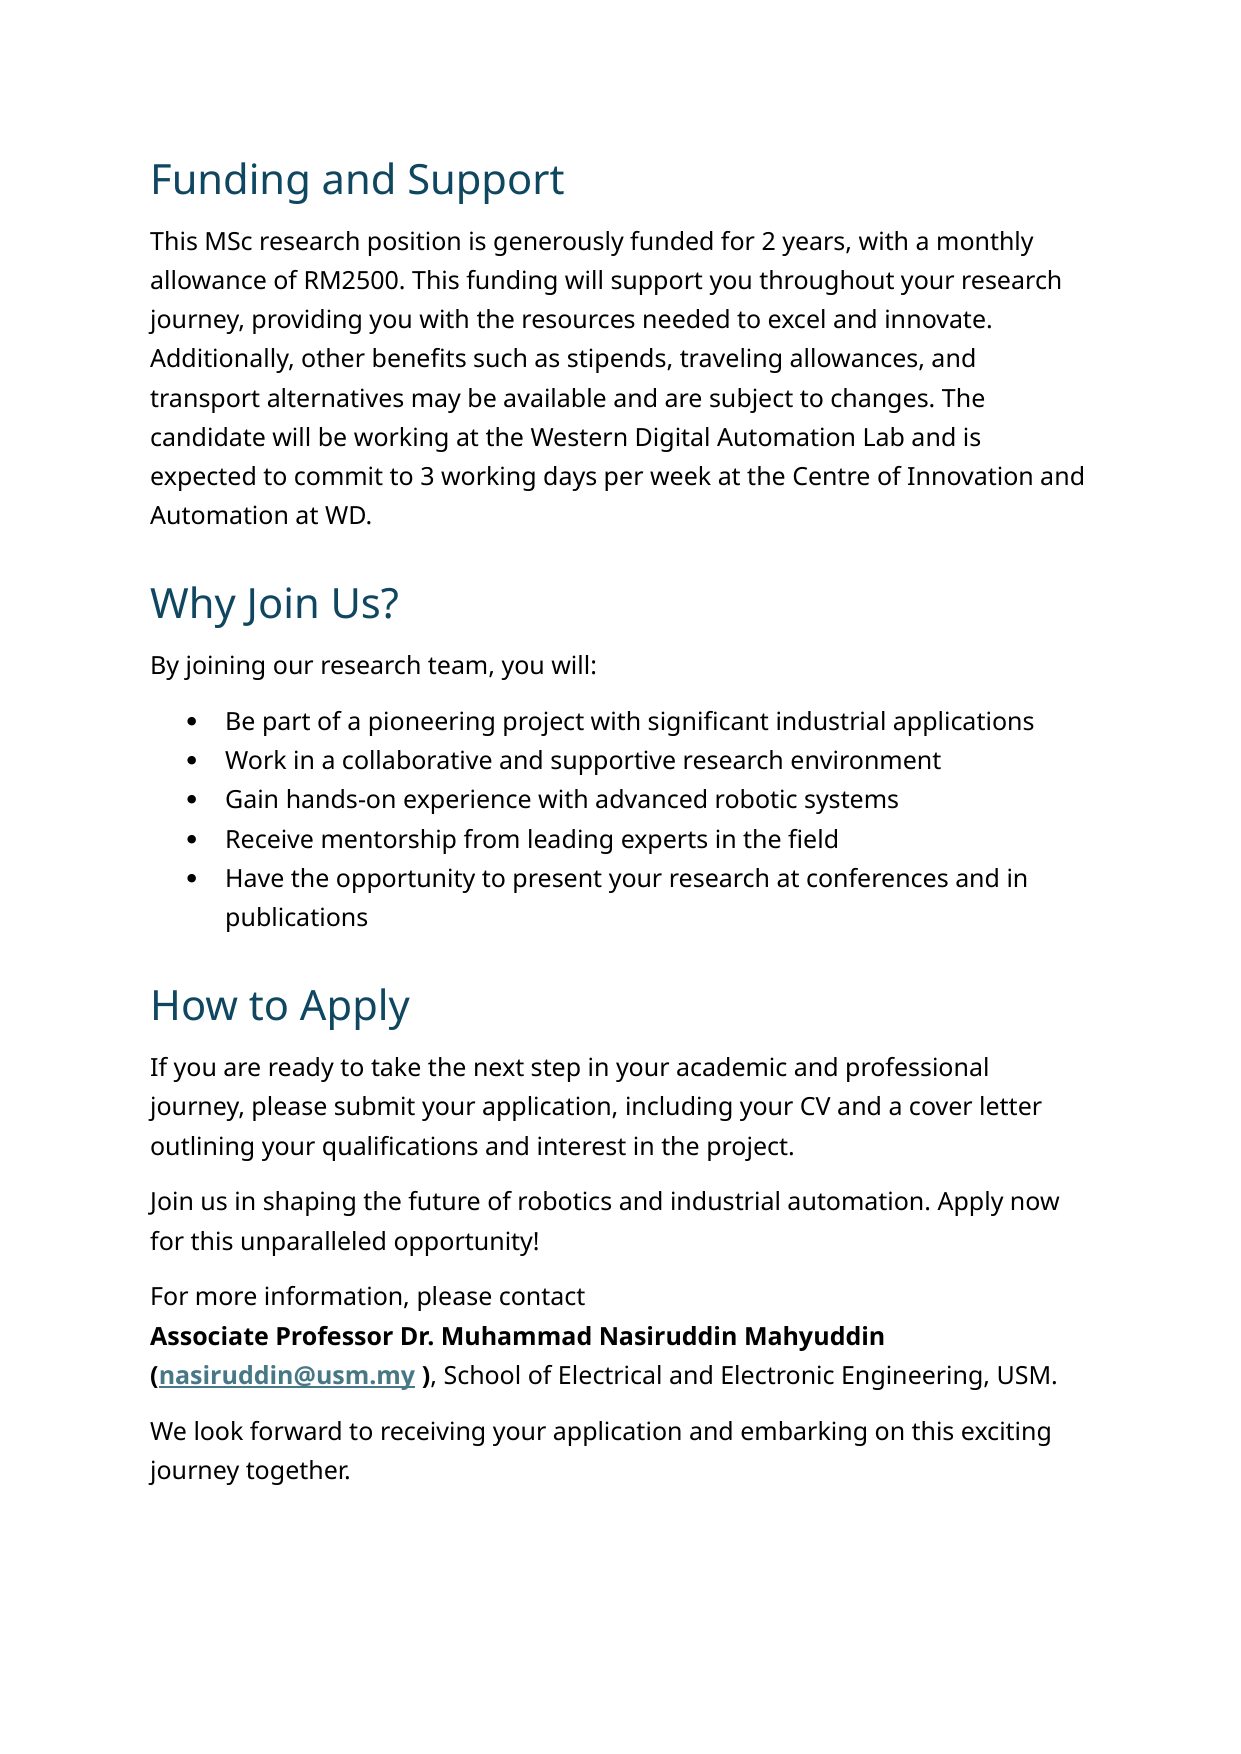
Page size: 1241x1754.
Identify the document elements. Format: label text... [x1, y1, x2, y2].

text This MSc research position is generously funded for 2 years, with a monthly allowance of RM2500. This funding will support you throughout your research journey, providing you with the resources needed to excel and innovate. Additionally, other benefits such as stipends, traveling allowances, and transport alternatives may be available and are subject to changes. The candidate will be working at the Western Digital Automation Lab and is expected to commit to 3 working days per week at the Centre of Innovation and Automation at WD. [150, 223, 1090, 532]
list Have the opportunity to present your research at conferences and in publications [187, 860, 1090, 934]
text By joining our research team, you will: [150, 648, 1090, 682]
list Work in a collaborative and supportive research environment [187, 743, 1090, 777]
text If you are ready to take the next step in your academic and professional journey, please submit your application, including your CV and a cover letter outlining your qualifications and interest in the project. [150, 1050, 1090, 1162]
subtitle Funding and Support [150, 150, 1090, 207]
list Gain hands-on experience with advanced robotic systems [187, 782, 1090, 816]
text Join us in shaping the future of robotics and industrial automation. Apply now for this unparalleled opportunity! [150, 1184, 1090, 1257]
text For more information, please contact Associate Professor Dr. Muhammad Nasiruddin Mahyuddin (nasiruddin@usm.my ), School of Electrical and Electronic Engineering, USM. [150, 1279, 1090, 1391]
subtitle How to Apply [150, 976, 1090, 1033]
text We look forward to receiving your application and embarking on this exciting journey together. [150, 1413, 1090, 1486]
list Receive mentorship from leading experts in the field [187, 821, 1090, 855]
subtitle Why Join Us? [150, 574, 1090, 631]
list Be part of a pioneering project with significant industrial applications [187, 704, 1090, 738]
